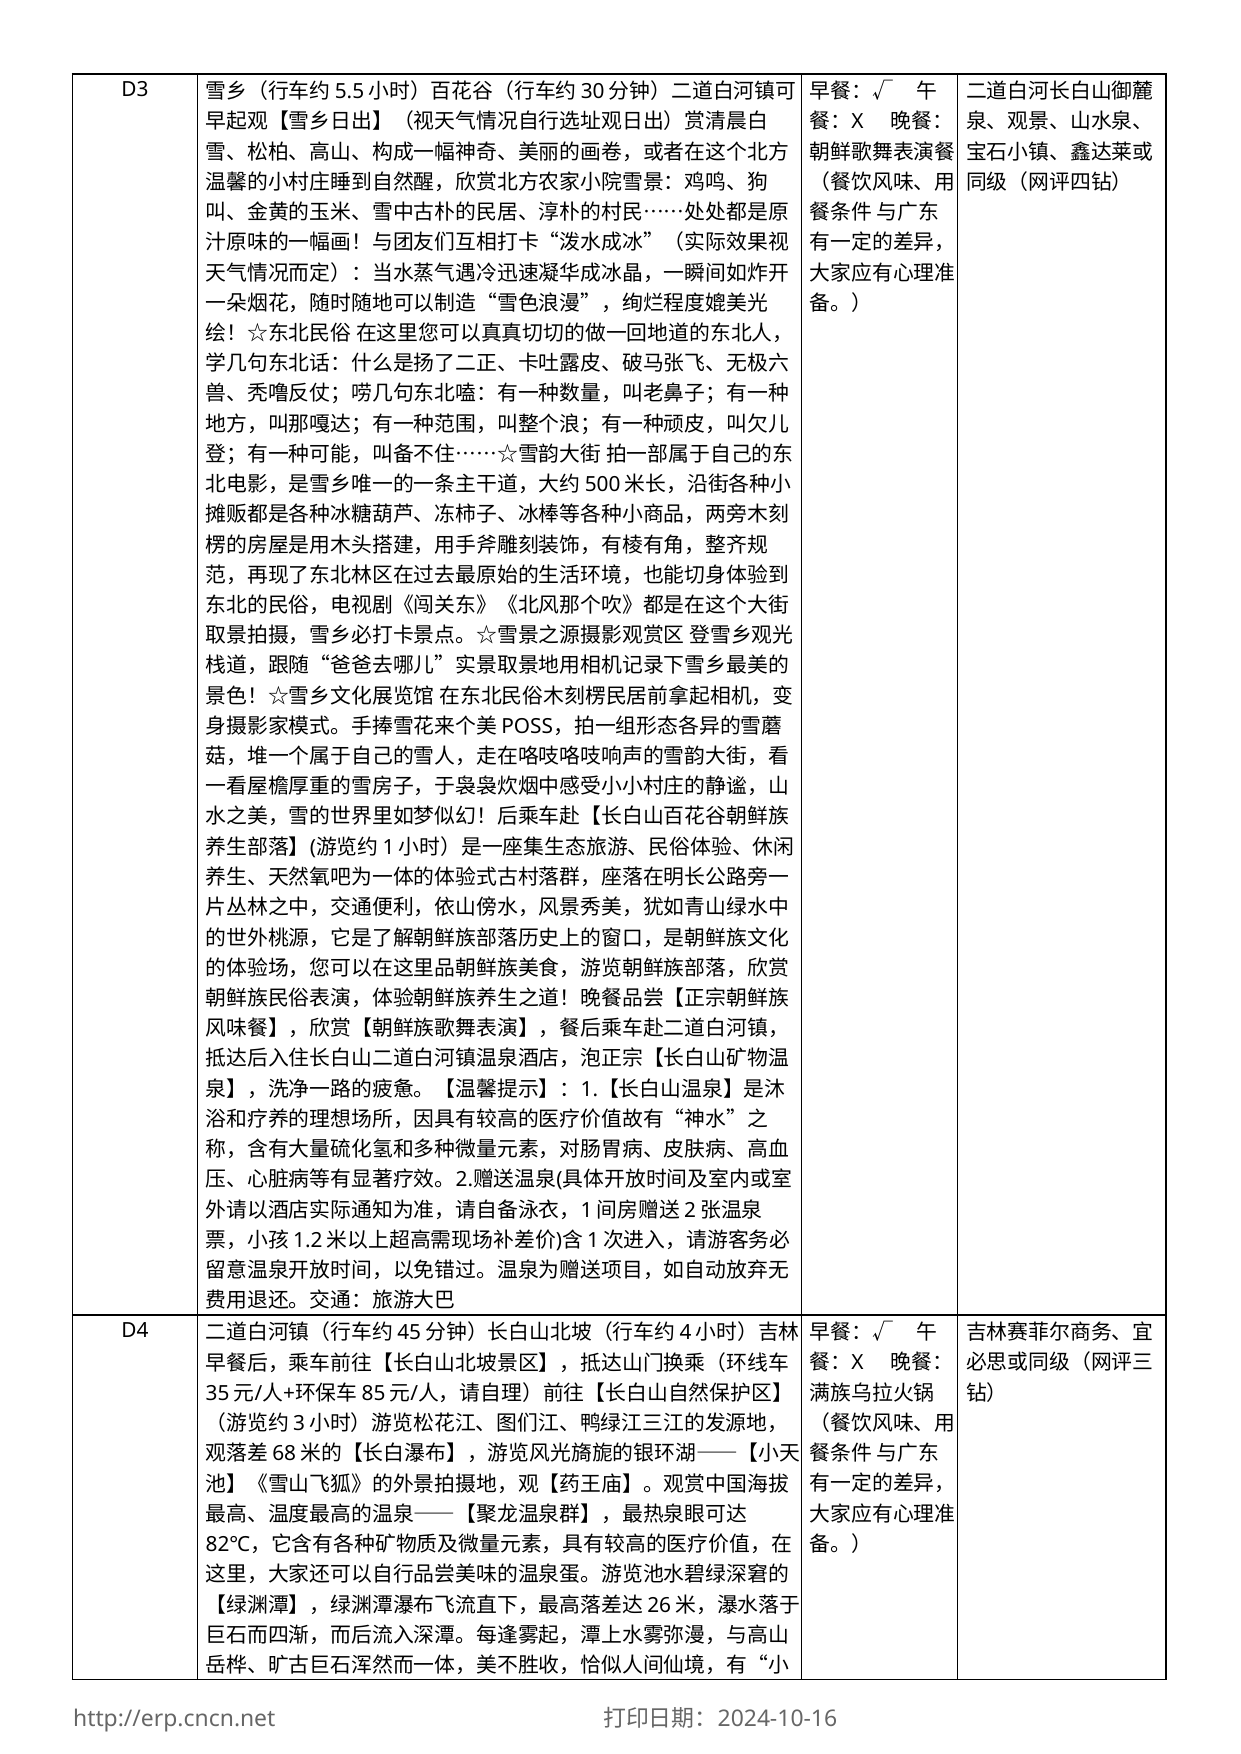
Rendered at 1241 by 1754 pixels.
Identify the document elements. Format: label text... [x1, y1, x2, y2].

table_cell D3 [73, 75, 197, 1314]
table_cell 早餐：√ 午餐：X 晚餐：朝鲜歌舞表演餐（餐饮风味、用餐条件 与广东有一定的差异，大家应有心理准备。） [802, 75, 957, 1314]
table_cell 二道白河长白山御麓泉、观景、山水泉、宝石小镇、鑫达莱或同级（网评四钻） [958, 75, 1165, 1314]
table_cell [958, 1316, 1165, 1678]
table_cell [802, 1316, 957, 1678]
table_cell D4 [73, 1316, 197, 1678]
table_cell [198, 1316, 801, 1678]
table_cell 雪乡（行车约5.5小时）百花谷（行车约30分钟）二道白河镇 [198, 75, 801, 1314]
